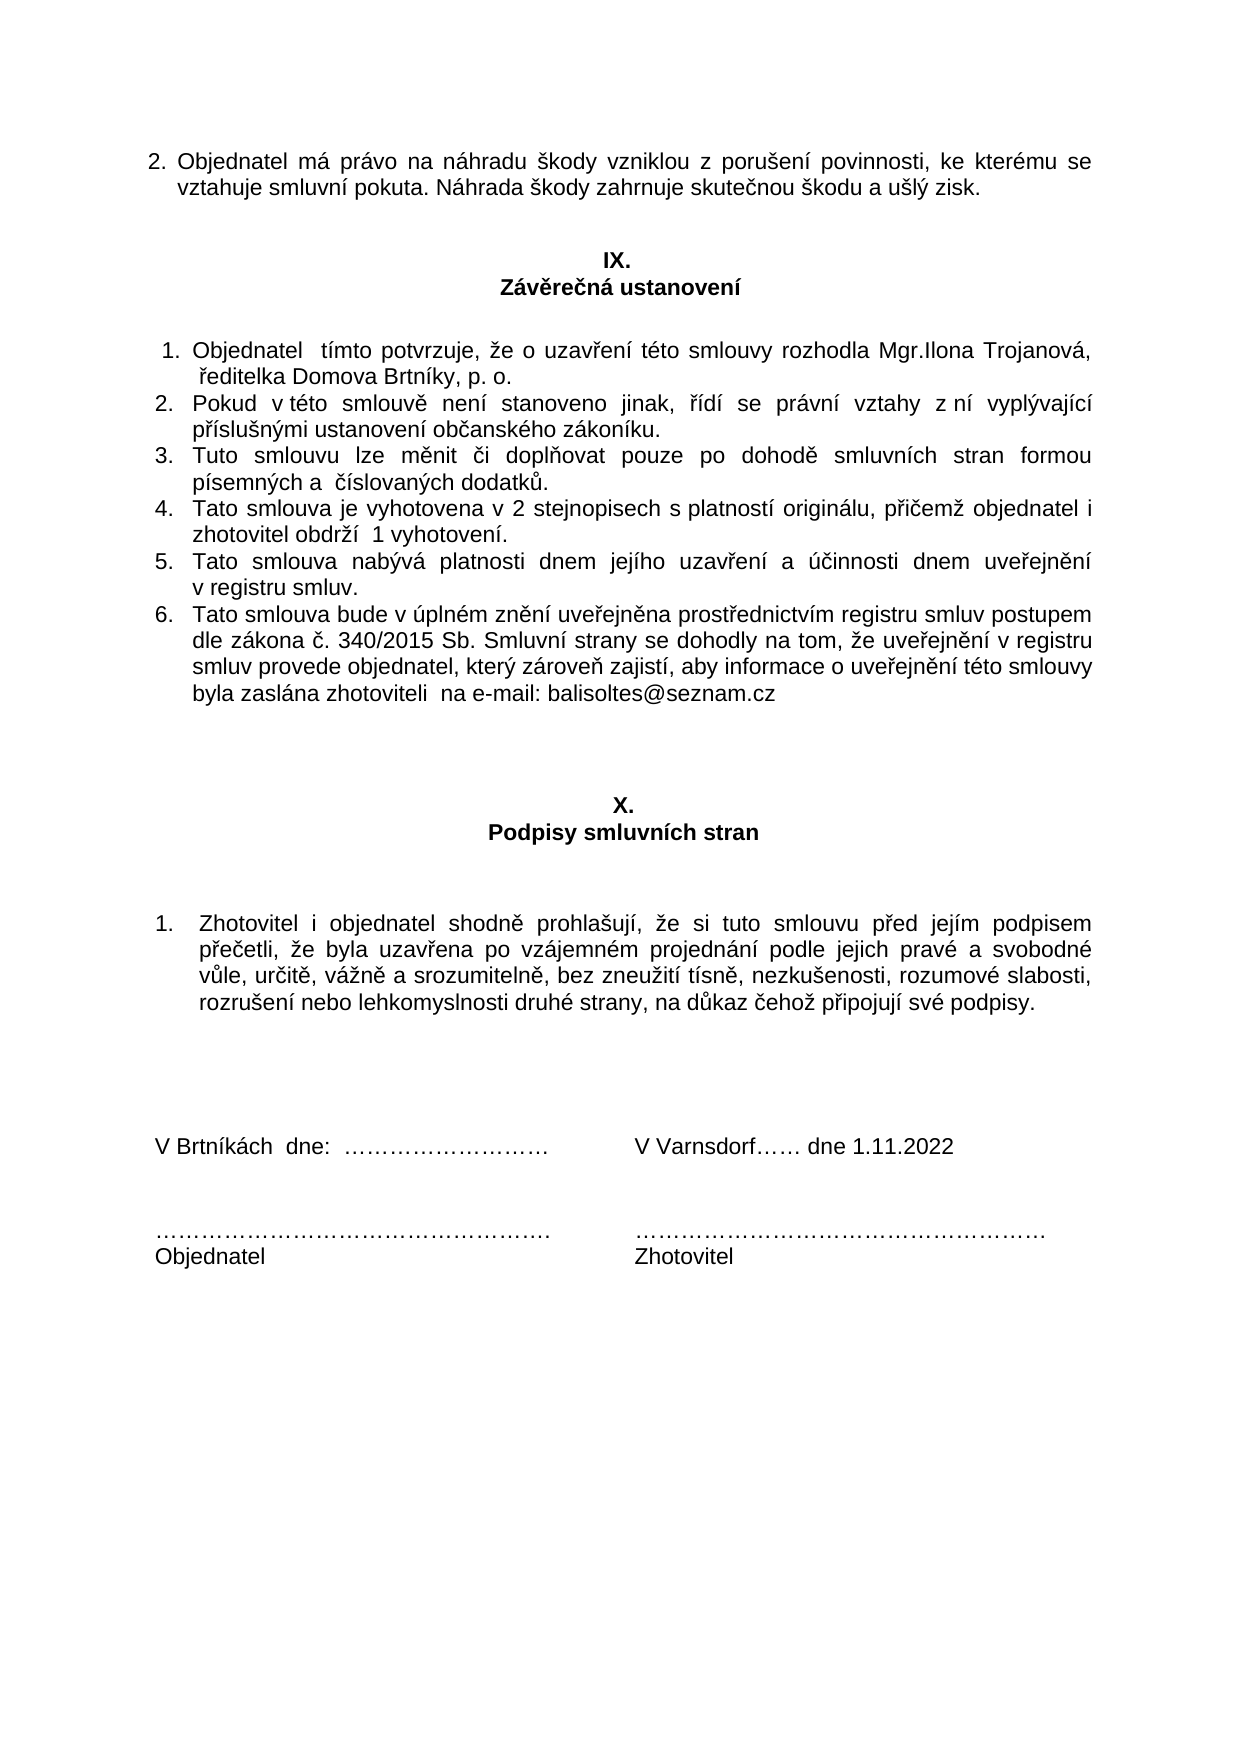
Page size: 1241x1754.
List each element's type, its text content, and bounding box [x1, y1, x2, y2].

list Tato smlouva bude v úplném znění uveřejněna prostřednictvím registru smluv postupem dle zákona č. 340/2015 Sb. Smluvní strany se dohodly na tom, že uveřejnění v registru smluv provede objednatel, který zároveň zajistí, aby informace o uveřejnění této smlouvy byla zaslána zhotoviteli na e-mail: balisoltes@seznam.cz [154, 601, 1093, 706]
text IX. Závěrečná ustanovení [148, 247, 1093, 300]
list Tuto smlouvu lze měnit či doplňovat pouze po dohodě smluvních stran formou písemných a číslovaných dodatků. [154, 442, 1093, 495]
list Objednatel tímto potvrzuje, že o uzavření této smlouvy rozhodla Mgr.Ilona Trojanová, ředitelka Domova Brtníky, p. o. [161, 337, 1093, 390]
text X. [154, 792, 1093, 818]
table_header V Brtníkách dne: ……………………… [143, 1133, 623, 1217]
table_cell ……………………………………………… [623, 1217, 1103, 1243]
table_header V Varnsdorf…… dne 1.11.2022 [623, 1133, 1103, 1217]
list Pokud v této smlouvě není stanoveno jinak, řídí se právní vztahy z ní vyplývající příslušnými ustanovení občanského zákoníku. [154, 390, 1093, 442]
table_cell ……………………………………………. [143, 1217, 623, 1243]
list Zhotovitel i objednatel shodně prohlašují, že si tuto smlouvu před jejím podpisem přečetli, že byla uzavřena po vzájemném projednání podle jejich pravé a svobodné vůle, určitě, vážně a srozumitelně, bez zneužití tísně, nezkušenosti, rozumové slabosti, rozrušení nebo lehkomyslnosti druhé strany, na důkaz čehož připojují své podpisy. [155, 909, 1093, 1015]
list Objednatel má právo na náhradu škody vzniklou z porušení povinnosti, ke kterému se vztahuje smluvní pokuta. Náhrada škody zahrnuje skutečnou škodu a ušlý zisk. [148, 148, 1093, 200]
text Podpisy smluvních stran [154, 818, 1093, 845]
list Tato smlouva nabývá platnosti dnem jejího uzavření a účinnosti dnem uveřejnění v registru smluv. [154, 548, 1093, 601]
table_cell Zhotovitel [623, 1243, 1103, 1384]
list Tato smlouva je vyhotovena v 2 stejnopisech s platností originálu, přičemž objednatel i zhotovitel obdrží 1 vyhotovení. [154, 495, 1093, 548]
table_cell Objednatel [143, 1243, 623, 1384]
